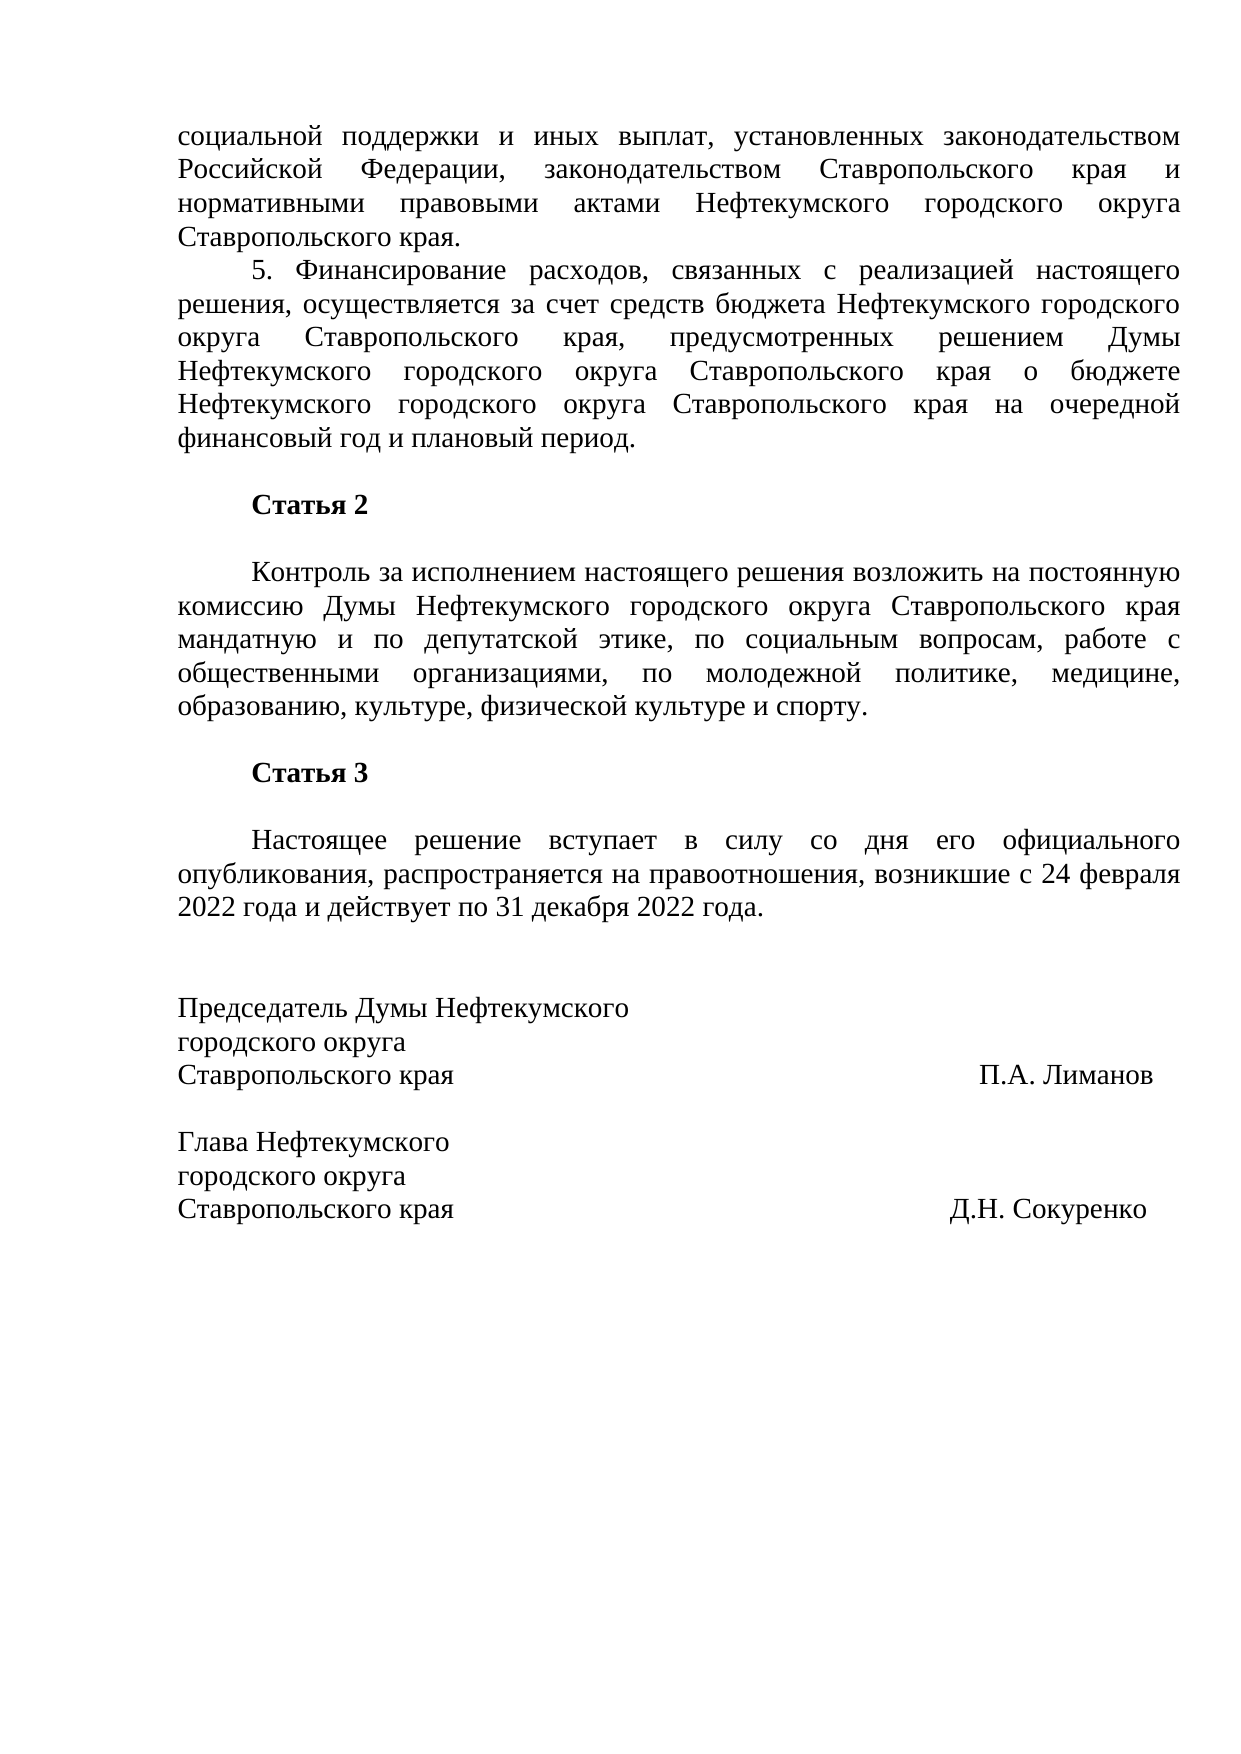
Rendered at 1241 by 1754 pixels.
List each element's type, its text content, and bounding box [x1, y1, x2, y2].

text Глава Нефтекумского [177, 1124, 1181, 1158]
text 5. Финансирование расходов, связанных с реализацией настоящего решения, осуществляется за счет средств бюджета Нефтекумского городского округа Ставропольского края, предусмотренных решением Думы Нефтекумского городского округа Ставропольского края о бюджете Нефтекумского городского округа Ставропольского края на очередной финансовый год и плановый период. [177, 252, 1181, 453]
text Настоящее решение вступает в силу со дня его официального опубликования, распространяется на правоотношения, возникшие с 24 февраля 2022 года и действует по 31 декабря 2022 года. [177, 822, 1181, 923]
text Председатель Думы Нефтекумского [177, 990, 1181, 1024]
text Ставропольского края Д.Н. Сокуренко [177, 1191, 1181, 1225]
text городского округа [177, 1158, 1181, 1191]
text Ставропольского края П.А. Лиманов [177, 1057, 1181, 1091]
text Статья 3 [177, 755, 1181, 789]
title Статья 2 [177, 487, 1181, 521]
text городского округа [177, 1024, 1181, 1057]
text Контроль за исполнением настоящего решения возложить на постоянную комиссию Думы Нефтекумского городского округа Ставропольского края мандатную и по депутатской этике, по социальным вопросам, работе с общественными организациями, по молодежной политике, медицине, образованию, культуре, физической культуре и спорту. [177, 554, 1181, 722]
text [177, 118, 1181, 252]
